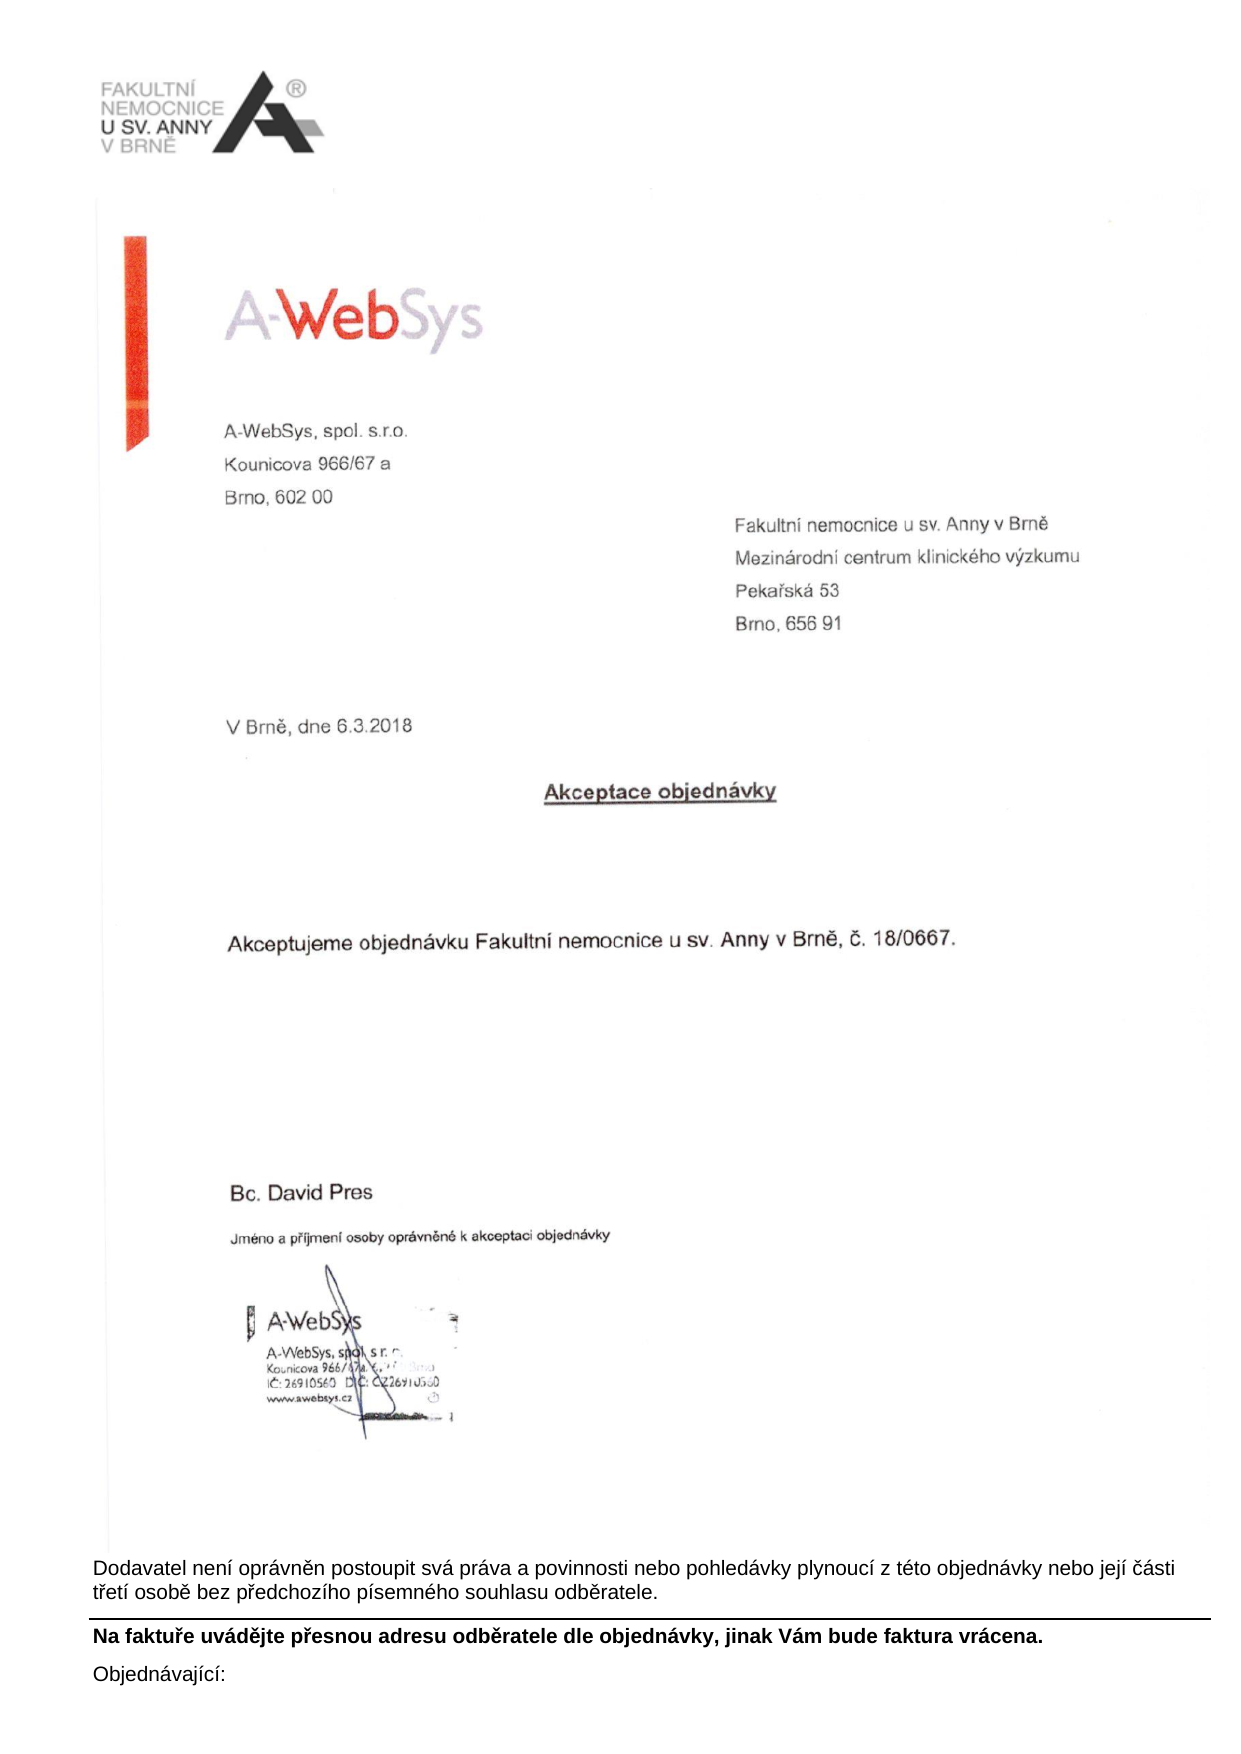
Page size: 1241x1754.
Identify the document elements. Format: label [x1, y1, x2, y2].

picture [88, 188, 1211, 1553]
picture [100, 70, 326, 154]
